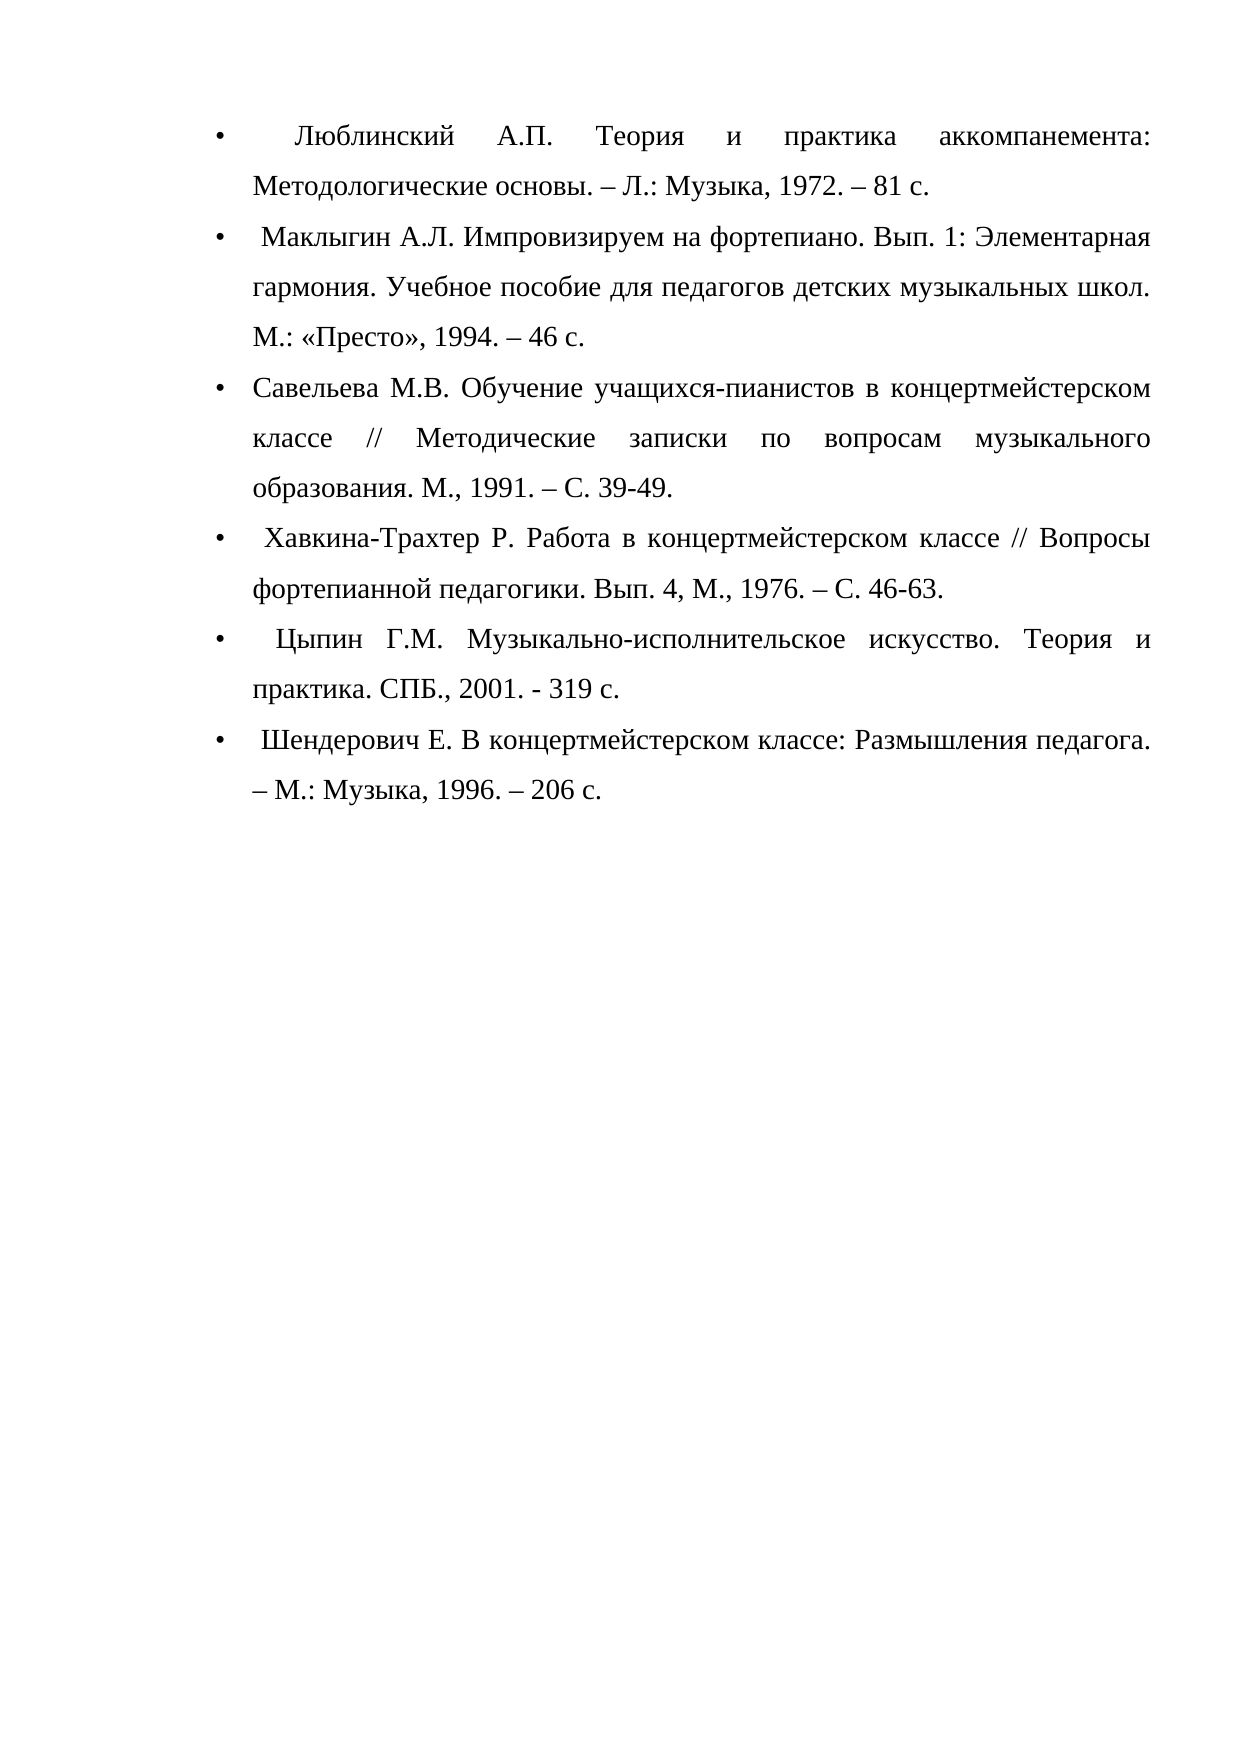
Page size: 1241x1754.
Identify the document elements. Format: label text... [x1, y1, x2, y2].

list Шендерович Е. В концертмейстерском классе: Размышления педагога. – М.: Музыка, 1996. – 206 с. [215, 722, 1152, 806]
list Хавкина-Трахтер Р. Работа в концертмейстерском классе // Вопросы фортепианной педагогики. Вып. 4, М., 1976. – С. 46-63. [215, 521, 1152, 604]
list Люблинский А.П. Теория и практика аккомпанемента: Методологические основы. – Л.: Музыка, 1972. – 81 с. [215, 118, 1152, 202]
list Маклыгин А.Л. Импровизируем на фортепиано. Вып. 1: Элементарная гармония. Учебное пособие для педагогов детских музыкальных школ. М.: «Престо», 1994. – 46 с. [215, 219, 1152, 353]
list Савельева М.В. Обучение учащихся-пианистов в концертмейстерском классе // Методические записки по вопросам музыкального образования. М., 1991. – С. 39-49. [215, 370, 1152, 504]
list Цыпин Г.М. Музыкально-исполнительское искусство. Теория и практика. СПБ., 2001. - 319 с. [215, 621, 1152, 705]
